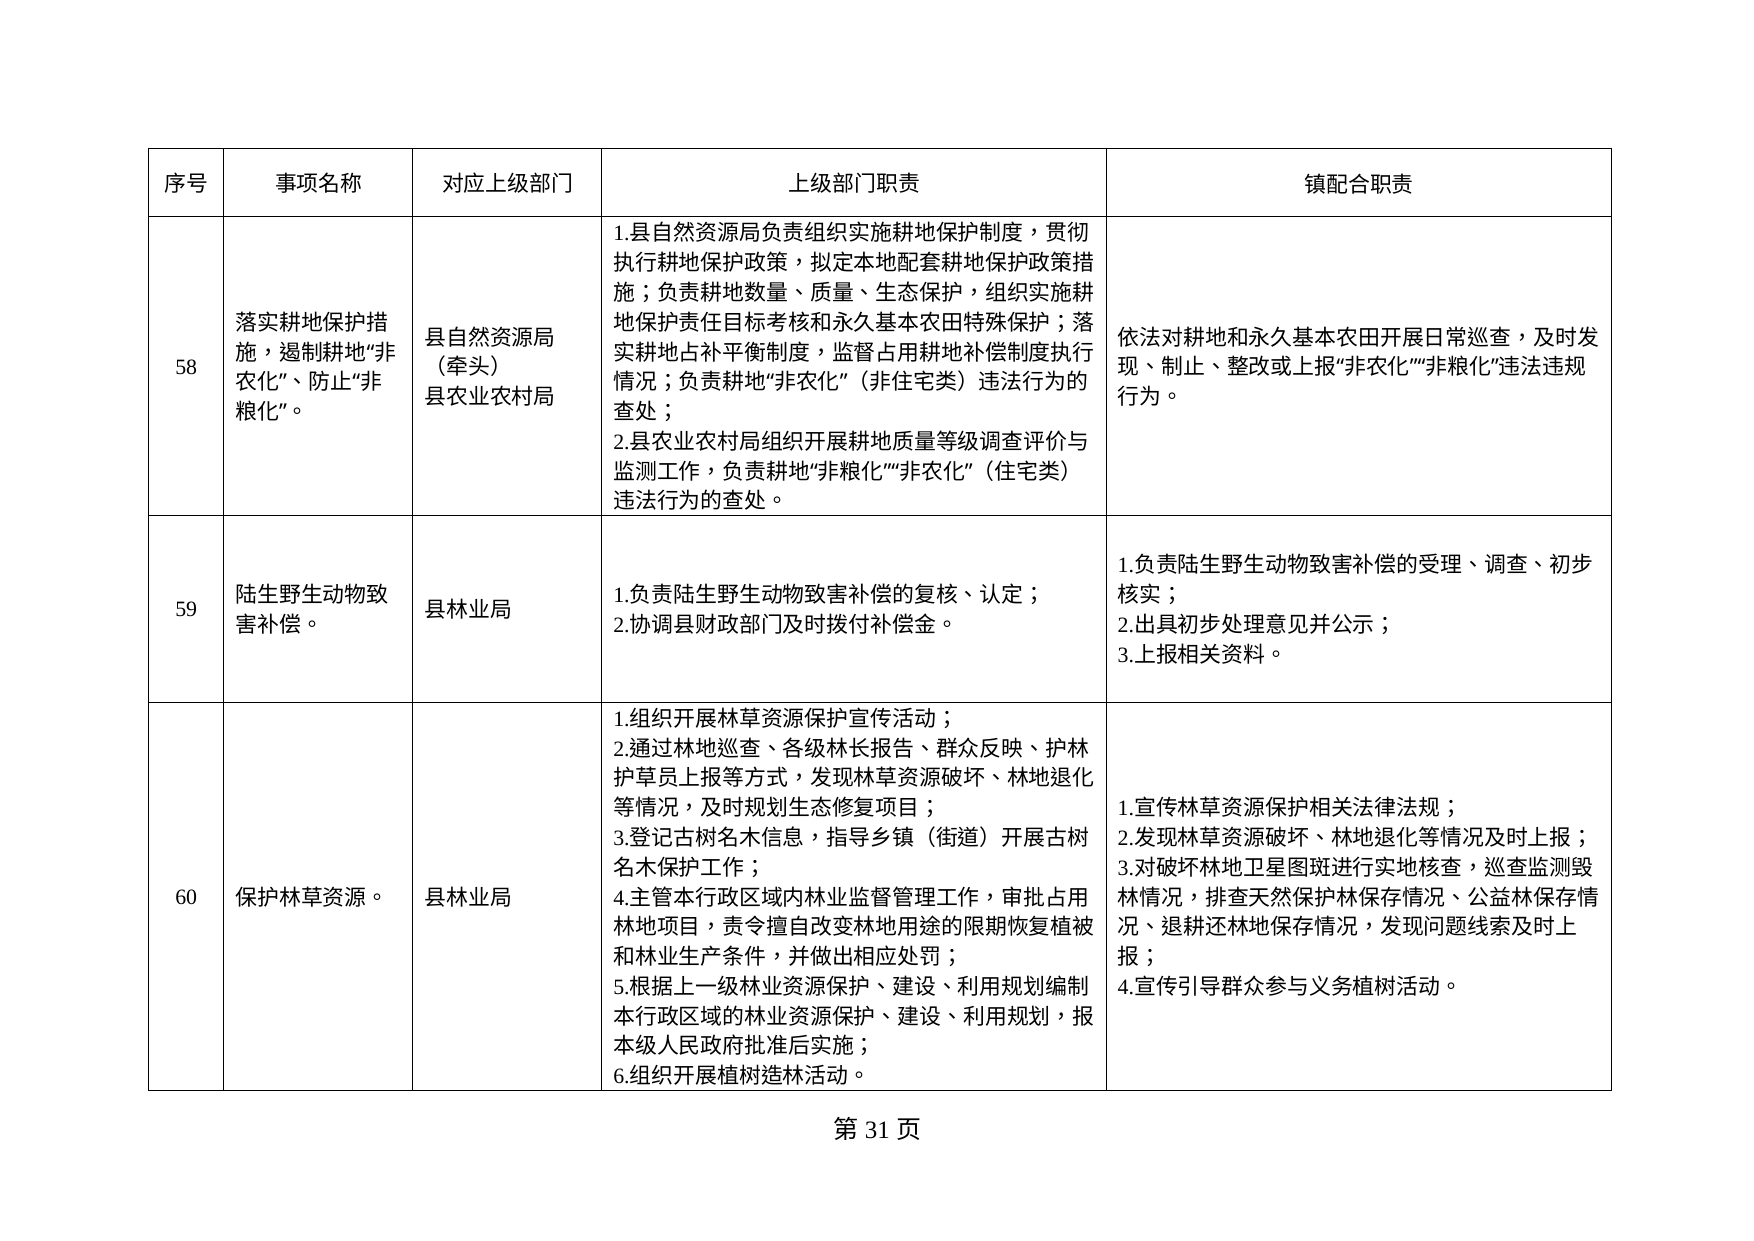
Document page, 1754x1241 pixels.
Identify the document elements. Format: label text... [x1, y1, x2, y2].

table_cell 陆生野生动物致害补偿。 [224, 516, 412, 702]
table_cell 60 [149, 703, 223, 1090]
table_cell 依法对耕地和永久基本农田开展日常巡查，及时发现、制止、整改或上报“非农化”“非粮化”违法违规行为。 [1107, 217, 1611, 515]
table_cell 保护林草资源。 [224, 703, 412, 1090]
table_cell 1.负责陆生野生动物致害补偿的受理、调查、初步核实； 2.出具初步处理意见并公示； 3.上报相关资料。 [1107, 516, 1611, 702]
table_cell 59 [149, 516, 223, 702]
table_cell 1.负责陆生野生动物致害补偿的复核、认定； 2.协调县财政部门及时拨付补偿金。 [602, 516, 1106, 702]
table_cell 落实耕地保护措施，遏制耕地“非农化”、防止“非粮化”。 [224, 217, 412, 515]
table_cell 县自然资源局 （牵头） 县农业农村局 [413, 217, 601, 515]
table_header 对应上级部门 [413, 149, 601, 216]
table_cell 58 [149, 217, 223, 515]
table_header 序号 [149, 149, 223, 216]
table_cell 县林业局 [413, 703, 601, 1090]
table_header 镇配合职责 [1107, 149, 1611, 216]
table_cell 1.县自然资源局负责组织实施耕地保护制度，贯彻执行耕地保护政策，拟定本地配套耕地保护政策措施；负责耕地数量、质量、生态保护，组织实施耕地保护责任目标考核和永久基本农田特殊保护；落实耕地占补平衡制度，监督占用耕地补偿制度执行情况；负责耕地“非农化”（非住宅类）违法行为的查处； 2.县农业农村局组织开展耕地质量等级调查评价与监测工作，负责耕地“非粮化”“非农化”（住宅类）违法行为的查处。 [602, 217, 1106, 515]
table_header 上级部门职责 [602, 149, 1106, 216]
table_header 事项名称 [224, 149, 412, 216]
table_cell 1.组织开展林草资源保护宣传活动； 2.通过林地巡查、各级林长报告、群众反映、护林护草员上报等方式，发现林草资源破坏、林地退化等情况，及时规划生态修复项目； 3.登记古树名木信息，指导乡镇（街道）开展古树名木保护工作； 4.主管本行政区域内林业监督管理工作，审批占用林地项目，责令擅自改变林地用途的限期恢复植被和林业生产条件，并做出相应处罚； 5.根据上一级林业资源保护、建设、利用规划编制本行政区域的林业资源保护、建设、利用规划，报本级人民政府批准后实施； 6.组织开展植树造林活动。 [602, 703, 1106, 1090]
table_cell 县林业局 [413, 516, 601, 702]
table_cell 1.宣传林草资源保护相关法律法规； 2.发现林草资源破坏、林地退化等情况及时上报； 3.对破坏林地卫星图斑进行实地核查，巡查监测毁林情况，排查天然保护林保存情况、公益林保存情况、退耕还林地保存情况，发现问题线索及时上报； 4.宣传引导群众参与义务植树活动。 [1107, 703, 1611, 1090]
